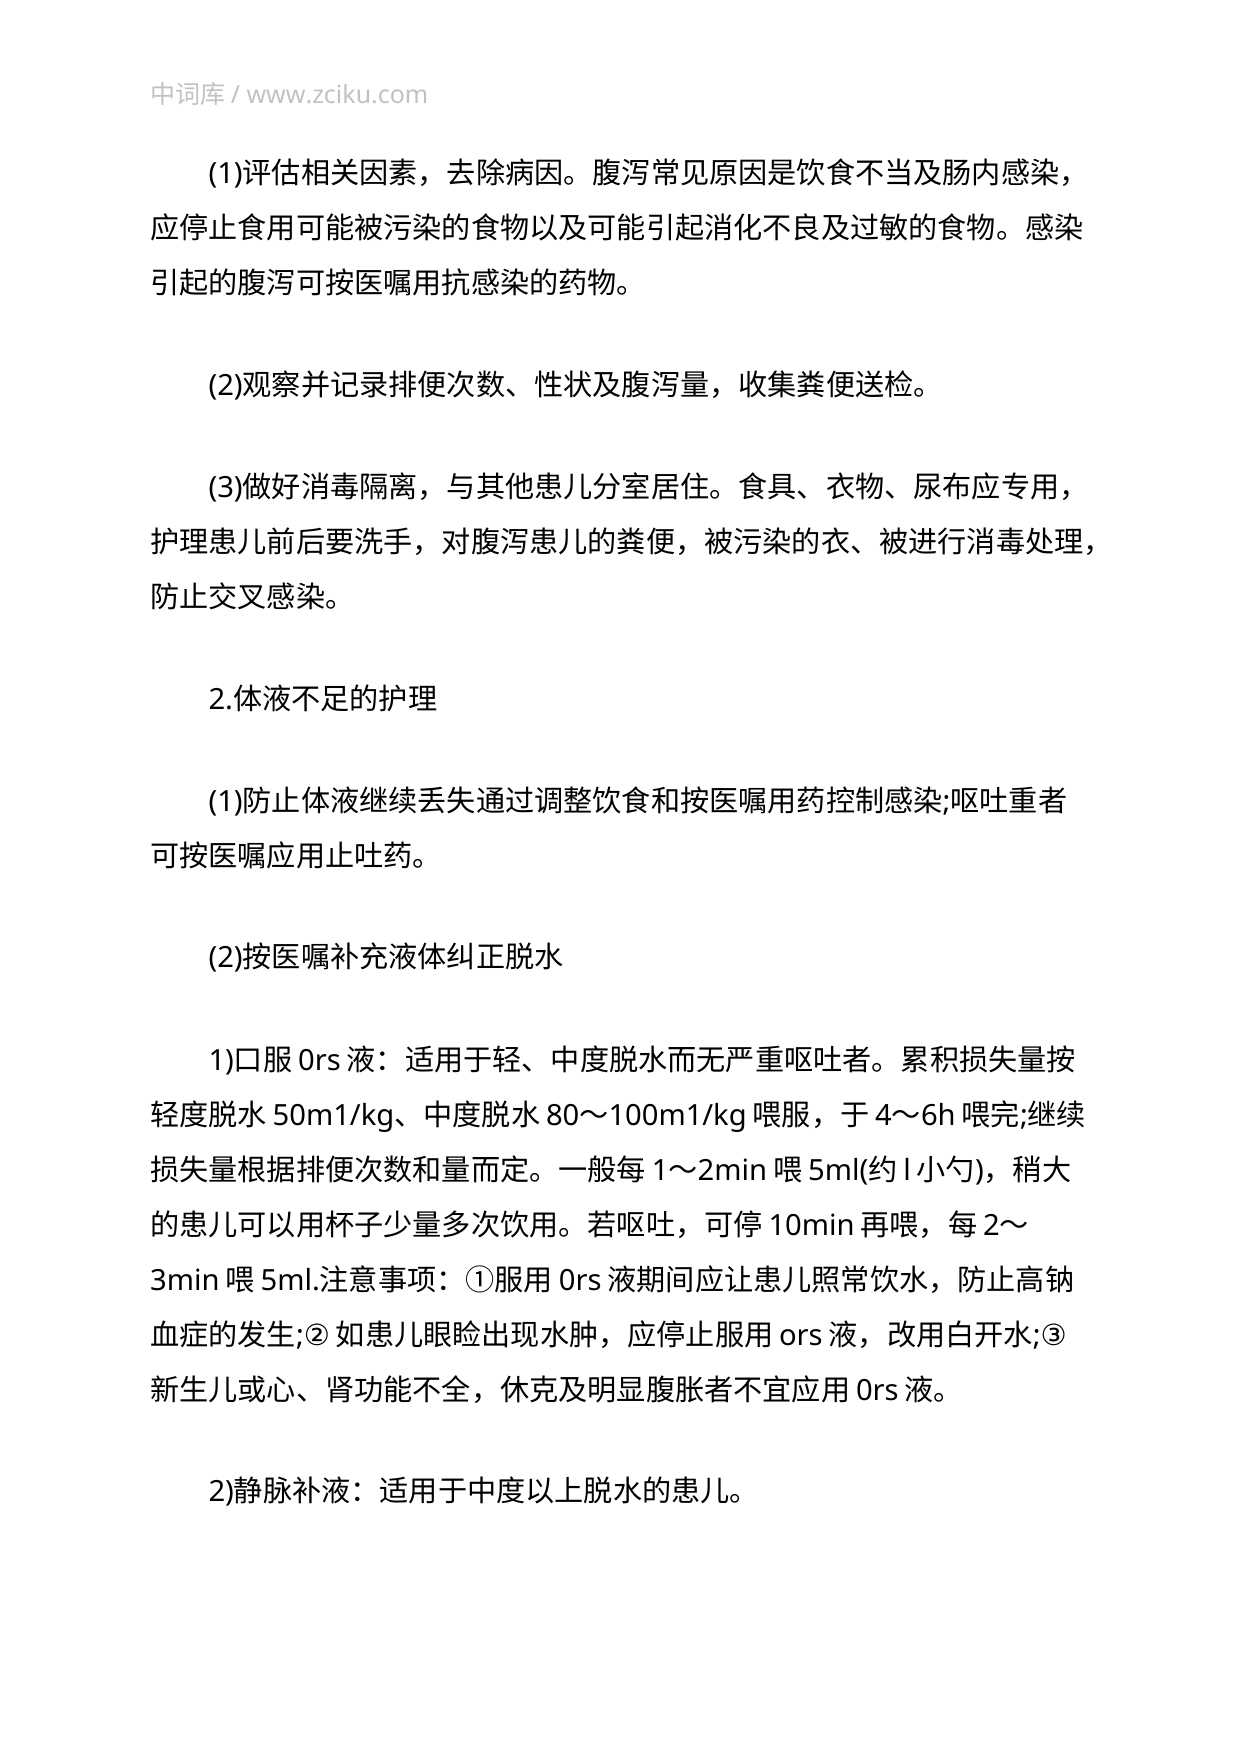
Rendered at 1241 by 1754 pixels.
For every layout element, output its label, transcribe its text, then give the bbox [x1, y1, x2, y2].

text (3)做好消毒隔离，与其他患儿分室居住。食具、衣物、尿布应专用，护理患儿前后要洗手，对腹泻患儿的粪便，被污染的衣、被进行消毒处理，防止交叉感染。 [150, 464, 1090, 616]
text (2)按医嘱补充液体纠正脱水 [150, 934, 1090, 976]
text 2.体液不足的护理 [150, 675, 1090, 718]
text 1)口服0rs液：适用于轻、中度脱水而无严重呕吐者。累积损失量按轻度脱水50m1/kg、中度脱水80～100m1/kg喂服，于4～6h喂完;继续损失量根据排便次数和量而定。一般每1～2min喂5ml(约l小勺)，稍大的患儿可以用杯子少量多次饮用。若呕吐，可停10min再喂，每2～3min喂5ml.注意事项：①服用0rs液期间应让患儿照常饮水，防止高钠血症的发生;②如患儿眼睑出现水肿，应停止服用ors液，改用白开水;③新生儿或心、肾功能不全，休克及明显腹胀者不宜应用0rs液。 [150, 1036, 1090, 1408]
text (2)观察并记录排便次数、性状及腹泻量，收集粪便送检。 [150, 362, 1090, 404]
text (1)防止体液继续丢失通过调整饮食和按医嘱用药控制感染;呕吐重者可按医嘱应用止吐药。 [150, 777, 1090, 874]
text 2)静脉补液：适用于中度以上脱水的患儿。 [150, 1468, 1090, 1510]
text (1)评估相关因素，去除病因。腹泻常见原因是饮食不当及肠内感染，应停止食用可能被污染的食物以及可能引起消化不良及过敏的食物。感染引起的腹泻可按医嘱用抗感染的药物。 [150, 150, 1090, 302]
